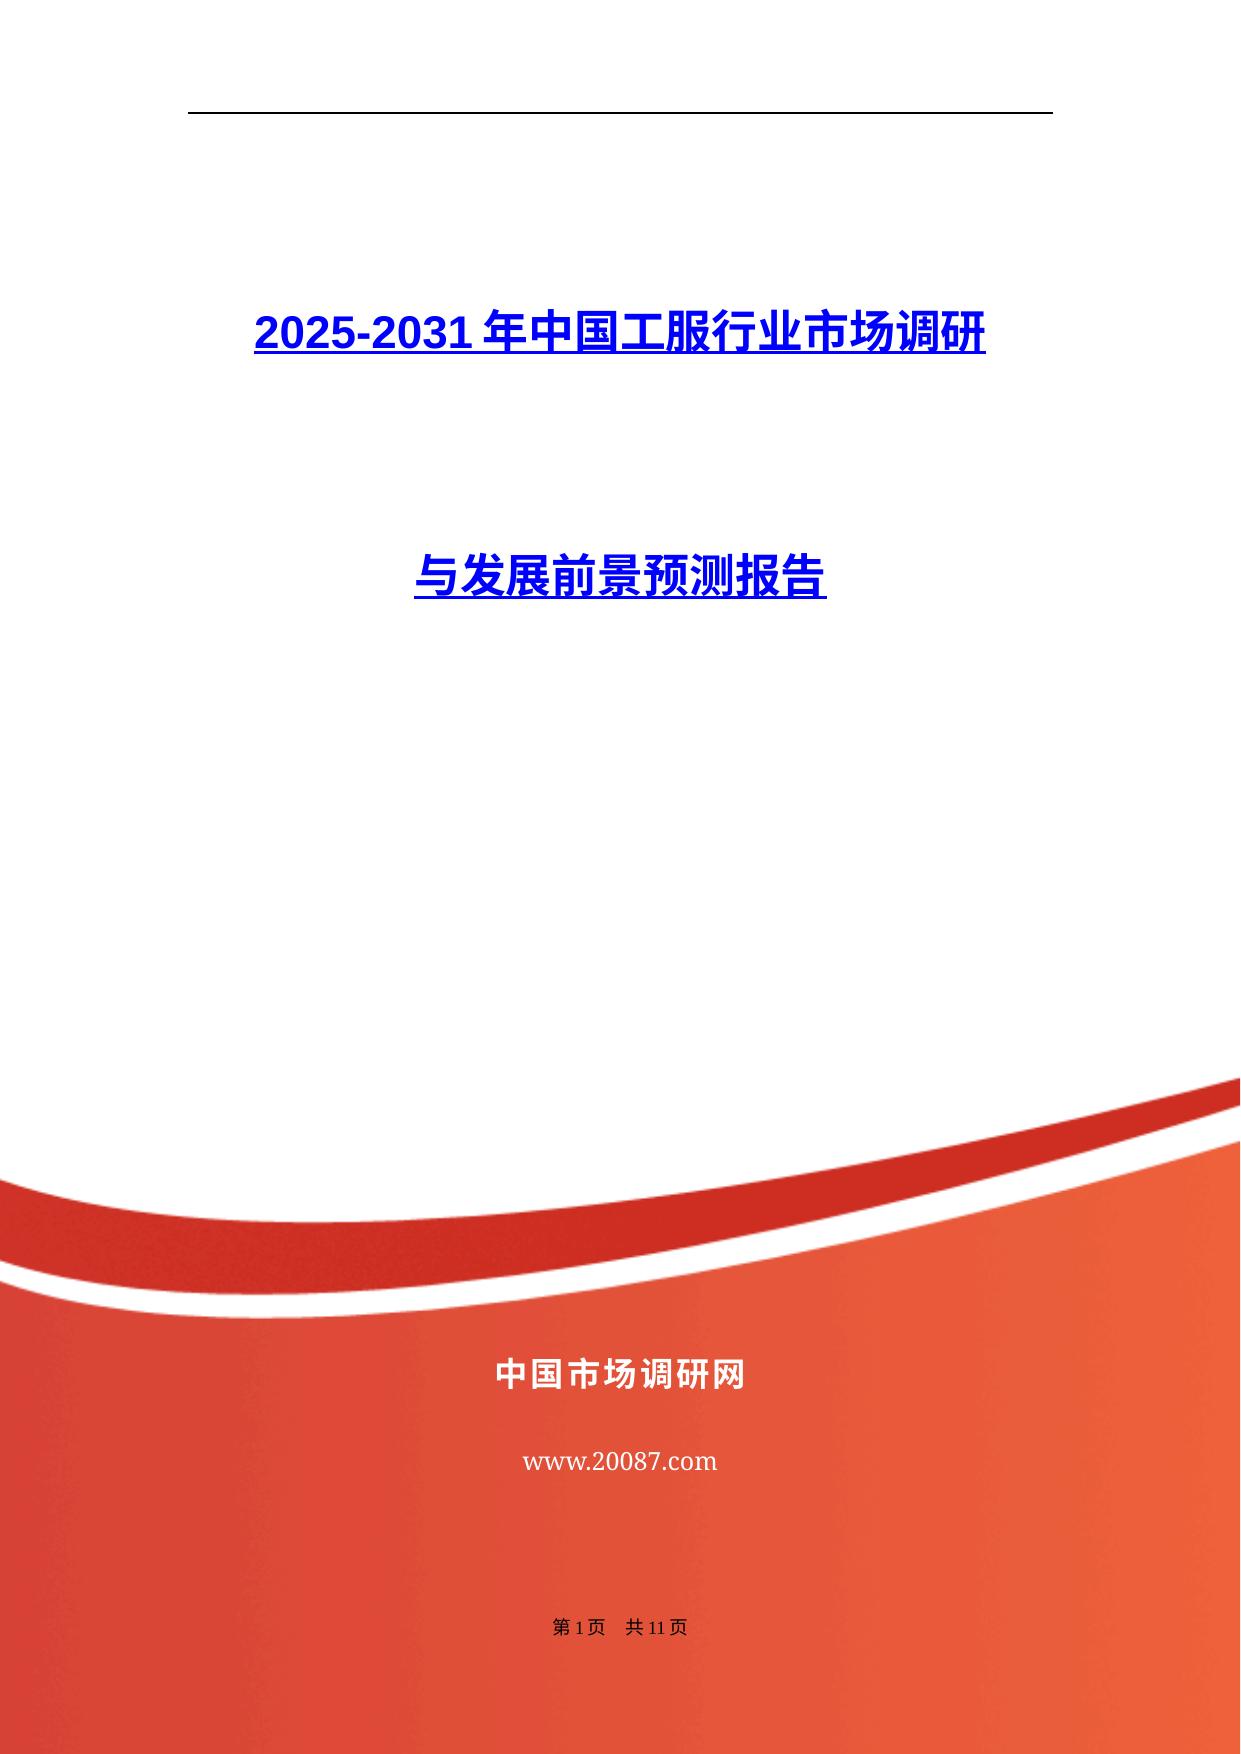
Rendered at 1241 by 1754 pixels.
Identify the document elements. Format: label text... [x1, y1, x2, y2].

picture [0, 1006, 1241, 1754]
text www.20087.com [187, 1428, 1053, 1493]
subtitle 中国市场调研网 [187, 1339, 1053, 1404]
table_header 2025-2031年中国工服行业市场调研与发展前景预测报告 [188, 207, 1053, 773]
